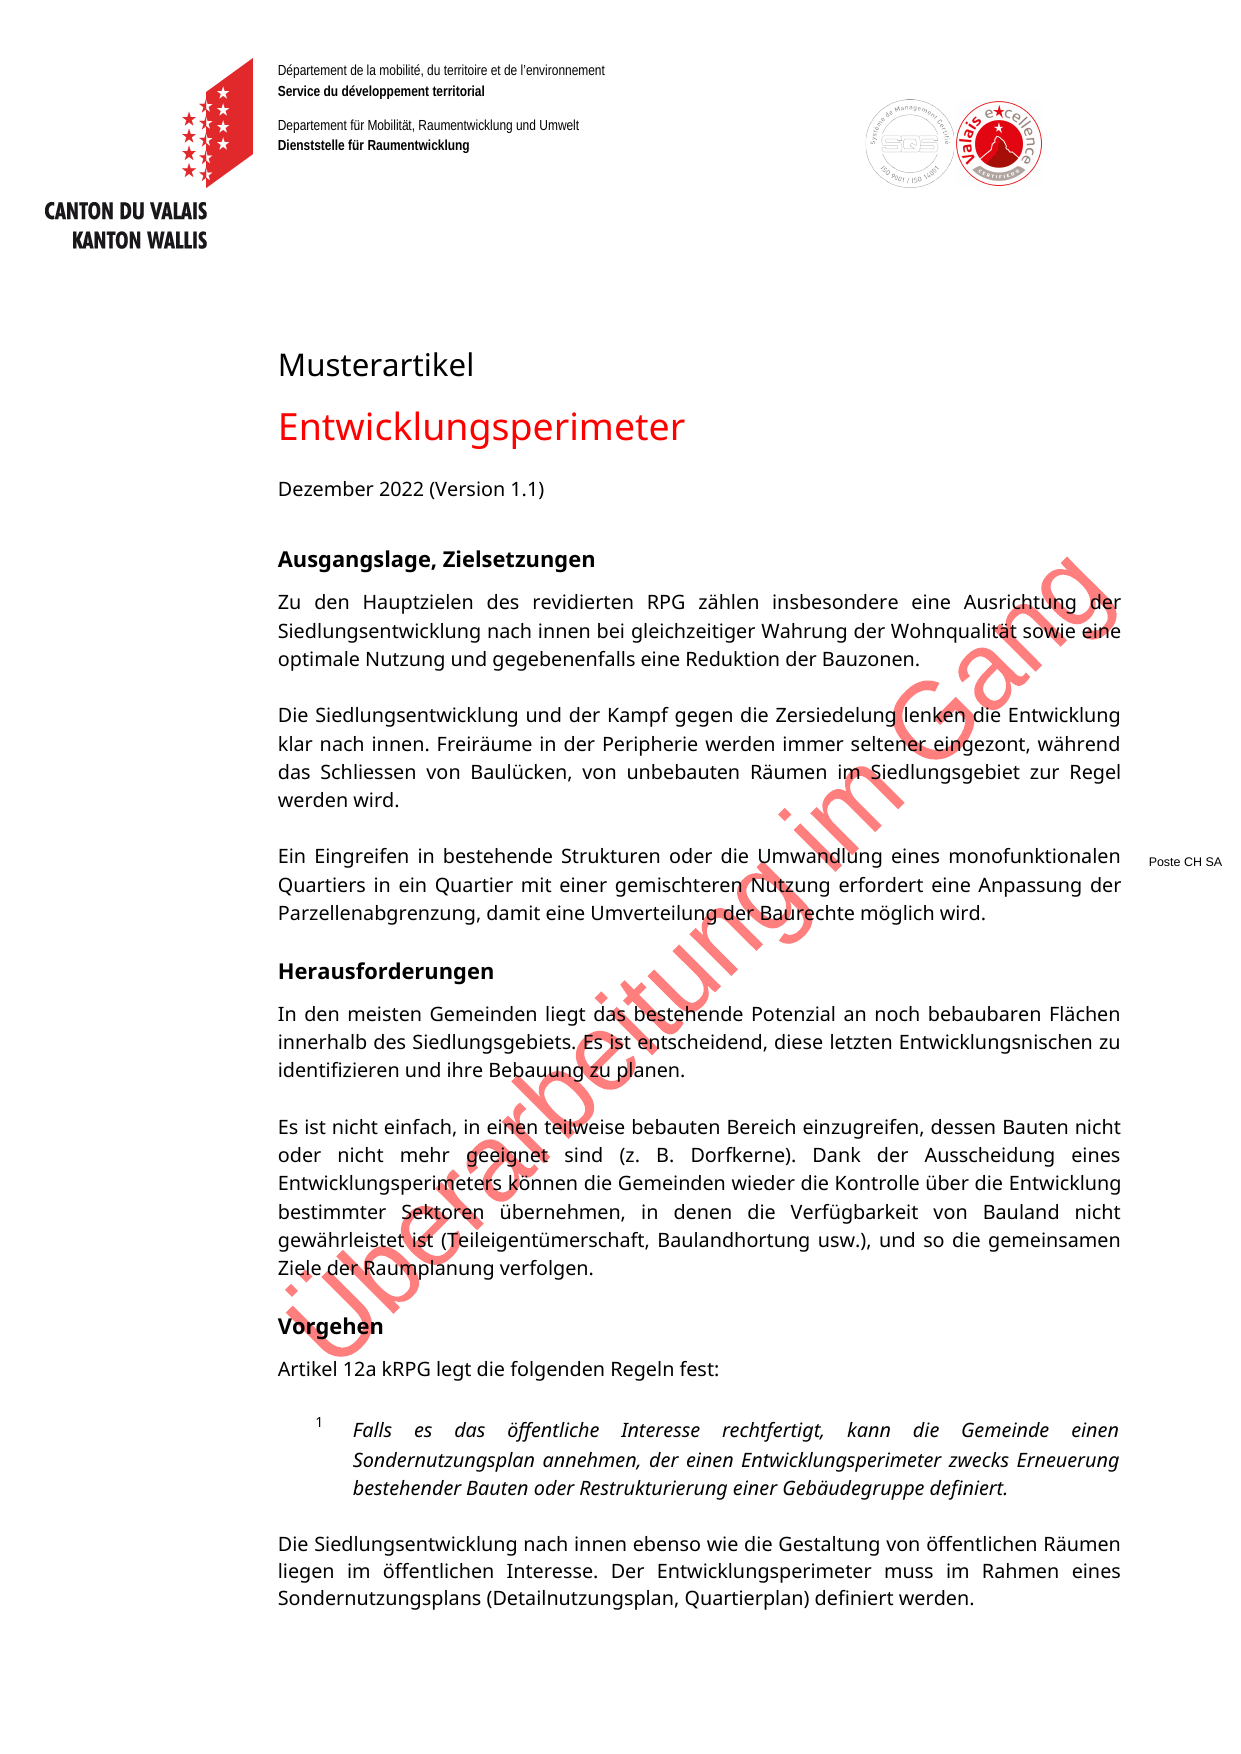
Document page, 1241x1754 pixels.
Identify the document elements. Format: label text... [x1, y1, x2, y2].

text Zu den Hauptzielen des revidierten RPG zählen insbesondere eine Ausrichtung der Siedlungsentwicklung nach innen bei gleichzeitiger Wahrung der Wohnqualität sowie eine optimale Nutzung und gegebenenfalls eine Reduktion der Bauzonen. [278, 589, 1122, 672]
text Die Siedlungsentwicklung nach innen ebenso wie die Gestaltung von öffentlichen Räumen liegen im öffentlichen Interesse. Der Entwicklungsperimeter muss im Rahmen eines Sondernutzungsplans (Detailnutzungsplan, Quartierplan) definiert werden. [278, 1531, 1122, 1611]
text Herausforderungen [278, 956, 1122, 985]
picture [34, 57, 253, 249]
text Entwicklungsperimeter [278, 401, 1122, 452]
picture [954, 99, 1044, 188]
text Vorgehen [278, 1311, 1122, 1341]
text Artikel 12a kRPG legt die folgenden Regeln fest: [278, 1356, 1122, 1382]
text In den meisten Gemeinden liegt das bestehende Potenzial an noch bebaubaren Flächen innerhalb des Siedlungsgebiets. Es ist entscheidend, diese letzten Entwicklungsnischen zu identifizieren und ihre Bebauung zu planen. [278, 1000, 1122, 1084]
text Es ist nicht einfach, in einen teilweise bebauten Bereich einzugreifen, dessen Bauten nicht oder nicht mehr geeignet sind (z. B. Dorfkerne). Dank der Ausscheidung eines Entwicklungsperimeters können die Gemeinden wieder die Kontrolle über die Entwicklung bestimmter Sektoren übernehmen, in denen die Verfügbarkeit von Bauland nicht gewährleistet ist (Teileigentümerschaft, Baulandhortung usw.), und so die gemeinsamen Ziele der Raumplanung verfolgen. [278, 1113, 1122, 1281]
text Die Siedlungsentwicklung und der Kampf gegen die Zersiedelung lenken die Entwicklung klar nach innen. Freiräume in der Peripherie werden immer seltener eingezont, während das Schliessen von Baulücken, von unbebauten Räumen im Siedlungsgebiet zur Regel werden wird. [278, 702, 1122, 813]
list Falls es das öffentliche Interesse rechtfertigt, kann die Gemeinde einen Sondernutzungsplan annehmen, der einen Entwicklungsperimeter zwecks Erneuerung bestehender Bauten oder Restrukturierung einer Gebäudegruppe definiert. [315, 1412, 1122, 1501]
text Dezember 2022 (Version 1.1) [278, 476, 1122, 502]
text Musterartikel [278, 343, 1122, 386]
text Ein Eingreifen in bestehende Strukturen oder die Umwandlung eines monofunktionalen Quartiers in ein Quartier mit einer gemischteren Nutzung erfordert eine Anpassung der Parzellenabgrenzung, damit eine Umverteilung der Baurechte möglich wird. [278, 843, 1122, 926]
text Ausgangslage, Zielsetzungen [278, 544, 1122, 574]
